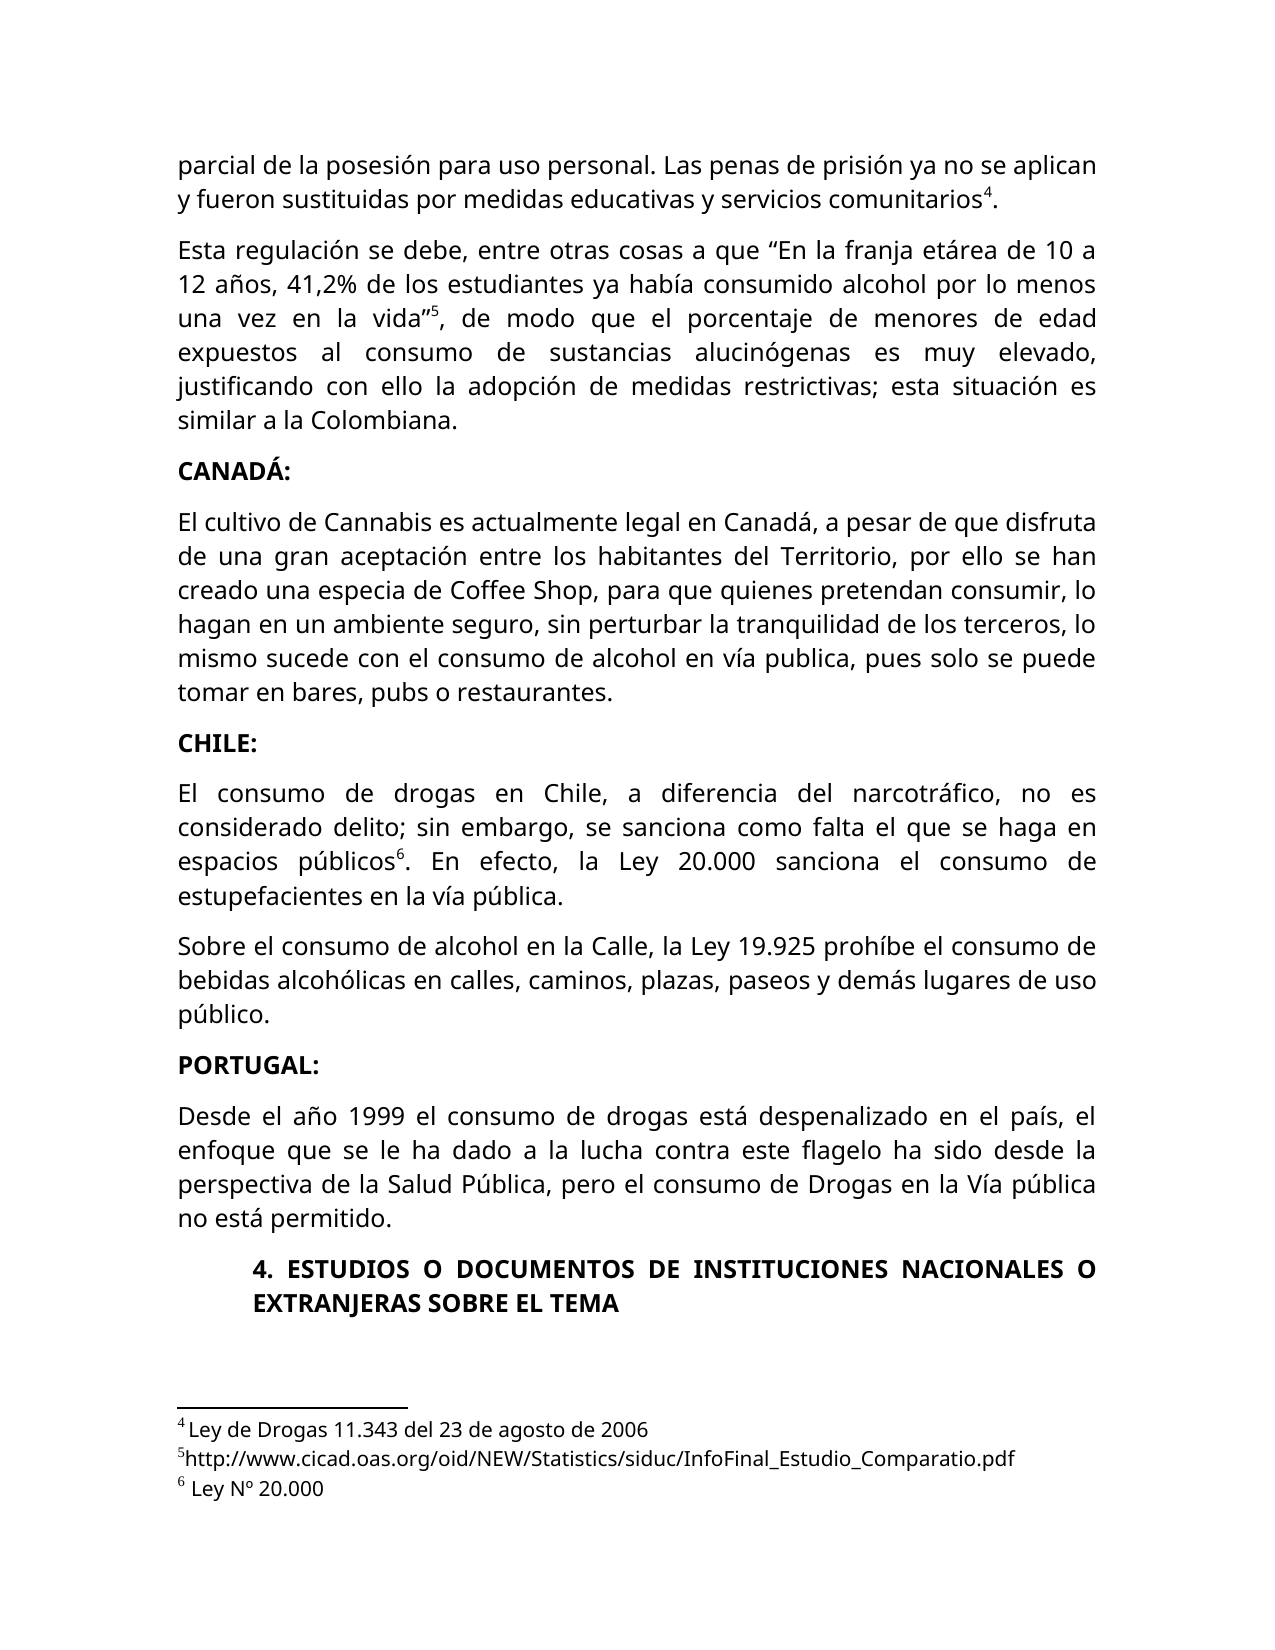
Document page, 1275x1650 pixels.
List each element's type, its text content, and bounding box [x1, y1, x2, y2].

text El consumo de drogas en Chile, a diferencia del narcotráfico, no es considerado delito; sin embargo, se sanciona como falta el que se haga en espacios públicos. En efecto, la Ley 20.000 sanciona el consumo de estupefacientes en la vía pública. [177, 776, 1098, 912]
text Sobre el consumo de alcohol en la Calle, la Ley 19.925 prohíbe el consumo de bebidas alcohólicas en calles, caminos, plazas, paseos y demás lugares de uso público. [177, 929, 1098, 1031]
text CHILE: [177, 725, 1098, 759]
text 4. ESTUDIOS O DOCUMENTOS DE INSTITUCIONES NACIONALES O EXTRANJERAS SOBRE EL TEMA [252, 1251, 1098, 1319]
text PORTUGAL: [177, 1048, 1098, 1082]
text Esta regulación se debe, entre otras cosas a que “En la franja etárea de 10 a 12 años, 41,2% de los estudiantes ya había consumido alcohol por lo menos una vez en la vida”, de modo que el porcentaje de menores de edad expuestos al consumo de sustancias alucinógenas es muy elevado, justificando con ello la adopción de medidas restrictivas; esta situación es similar a la Colombiana. [177, 232, 1098, 437]
text CANADÁ: [177, 453, 1098, 487]
text El cultivo de Cannabis es actualmente legal en Canadá, a pesar de que disfruta de una gran aceptación entre los habitantes del Territorio, por ello se han creado una especia de Coffee Shop, para que quienes pretendan consumir, lo hagan en un ambiente seguro, sin perturbar la tranquilidad de los terceros, lo mismo sucede con el consumo de alcohol en vía publica, pues solo se puede tomar en bares, pubs o restaurantes. [177, 504, 1098, 708]
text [177, 148, 1098, 216]
text Desde el año 1999 el consumo de drogas está despenalizado en el país, el enfoque que se le ha dado a la lucha contra este flagelo ha sido desde la perspectiva de la Salud Pública, pero el consumo de Drogas en la Vía pública no está permitido. [177, 1098, 1098, 1235]
